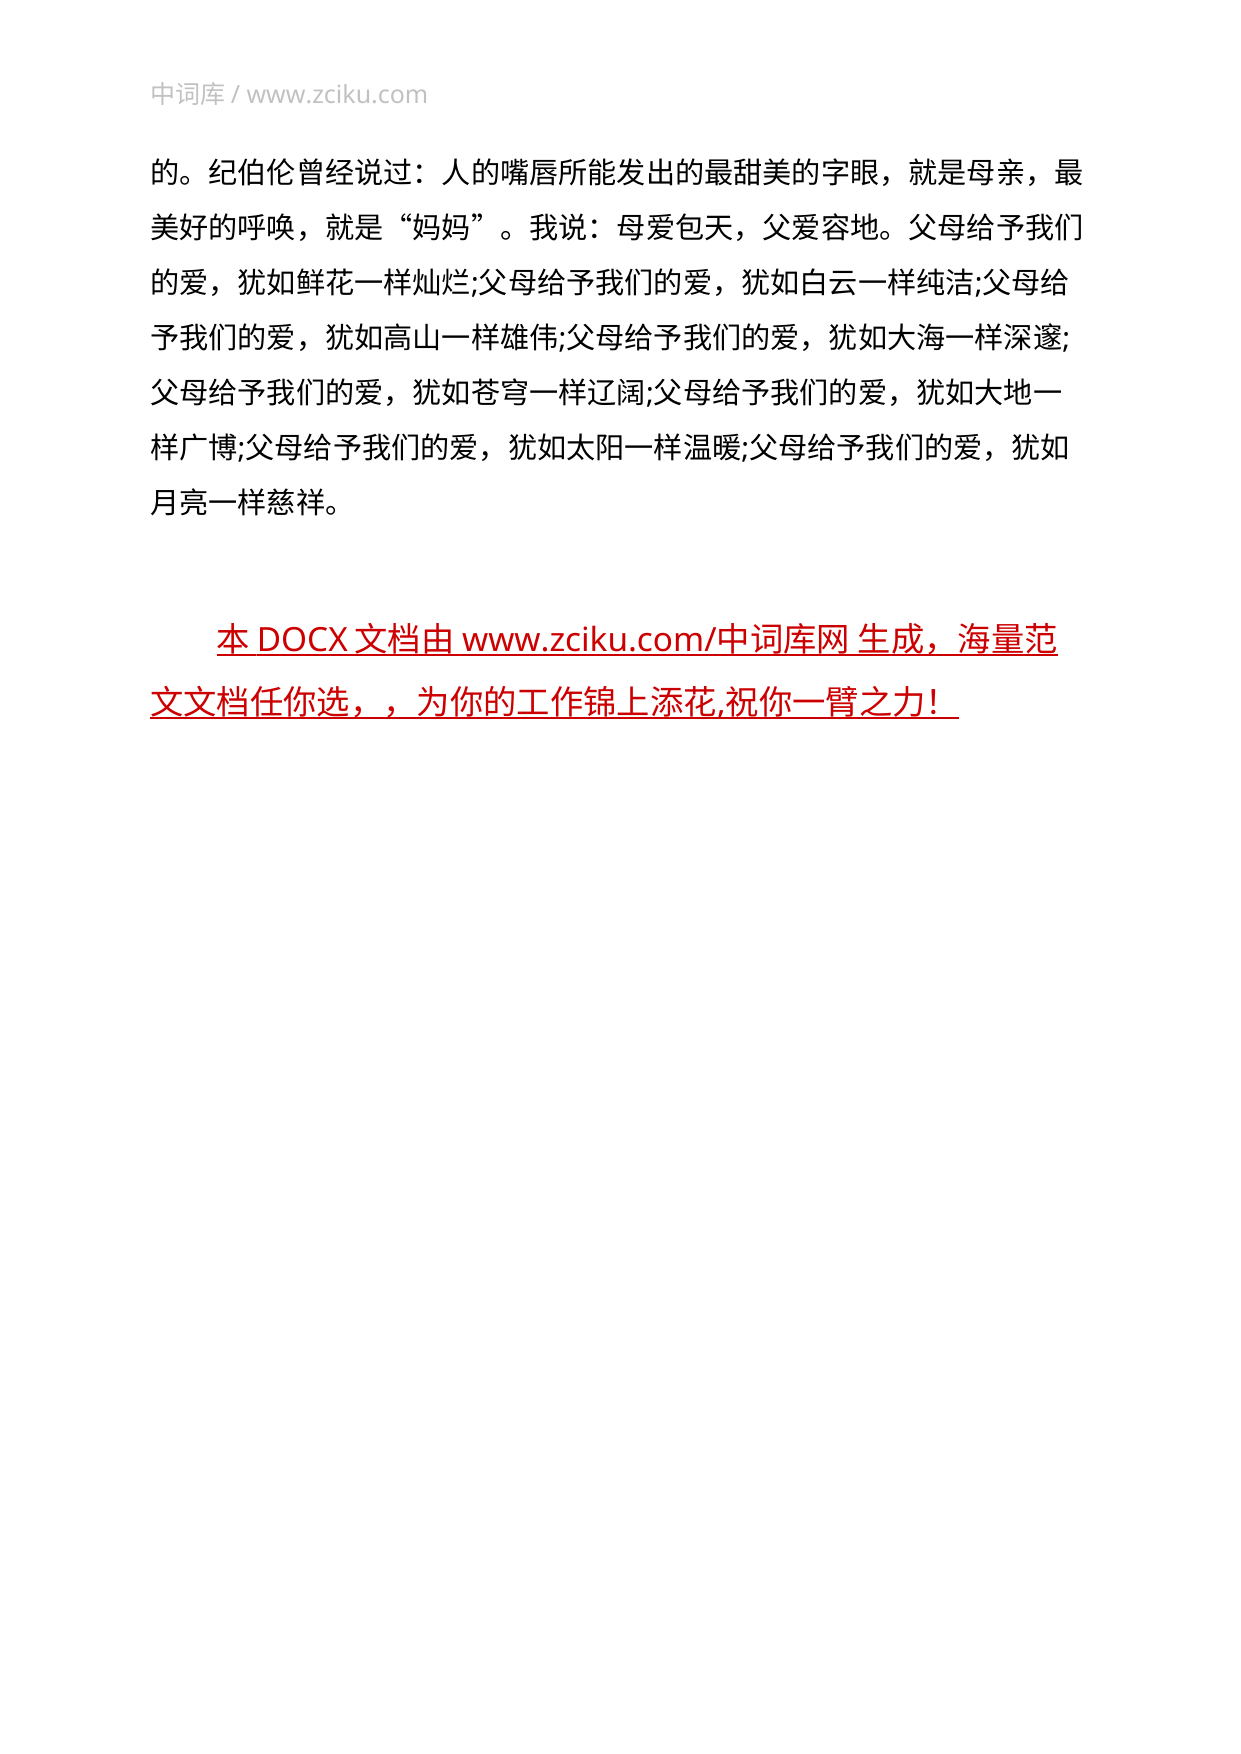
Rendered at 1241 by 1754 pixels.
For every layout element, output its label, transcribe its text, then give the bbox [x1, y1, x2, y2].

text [150, 150, 1090, 522]
text 本DOCX文档由 www.zciku.com/中词库网 生成，海量范文文档任你选，，为你的工作锦上添花,祝你一臂之力！ [150, 613, 1090, 724]
